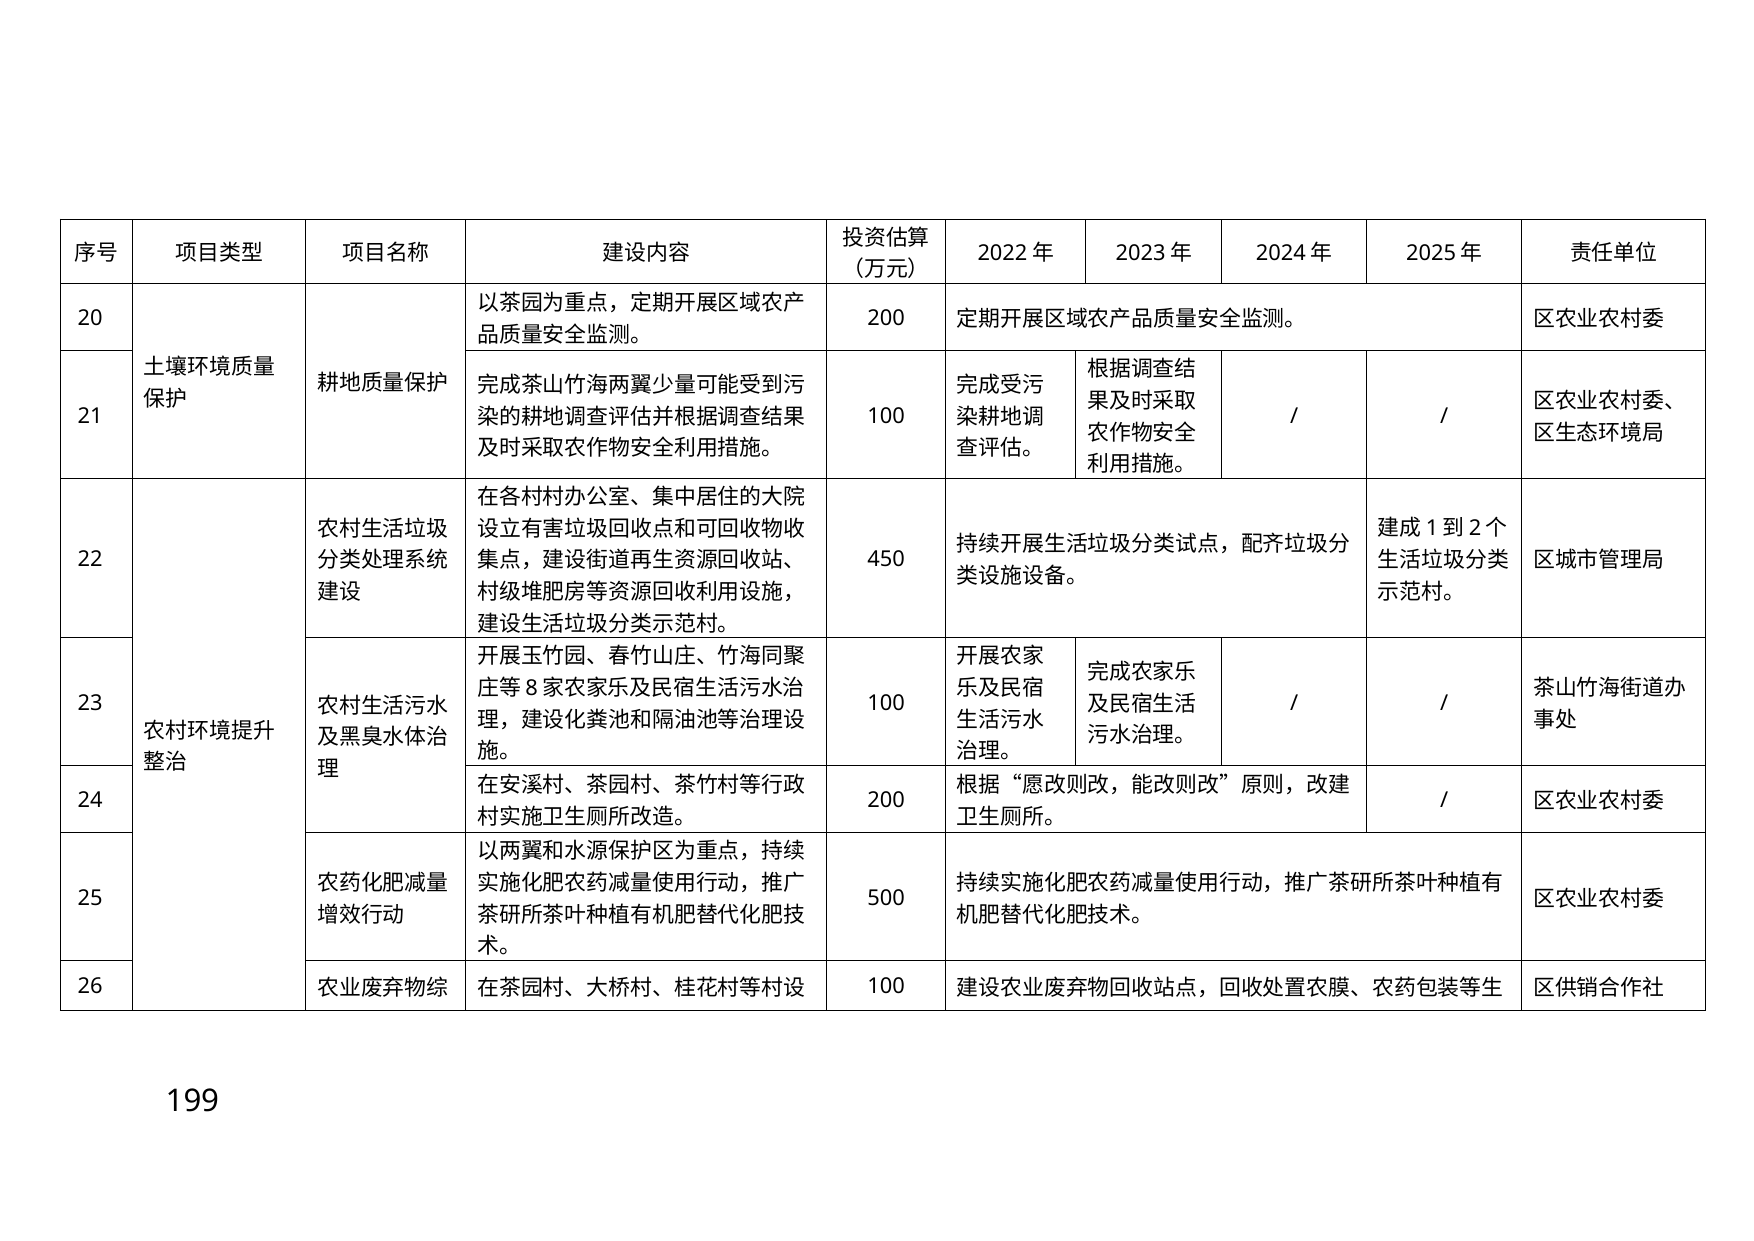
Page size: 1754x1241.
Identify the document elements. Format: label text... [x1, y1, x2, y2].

table_cell / [1222, 351, 1366, 478]
table_cell 开展农家乐及民宿生活污水治理。 [946, 638, 1075, 765]
table_cell 农村生活污水及黑臭水体治理 [306, 638, 465, 832]
table_cell 完成茶山竹海两翼少量可能受到污染的耕地调查评估并根据调查结果及时采取农作物安全利用措施。 [466, 351, 826, 478]
table_cell [61, 833, 132, 960]
table_cell 持续开展生活垃圾分类试点，配齐垃圾分类设施设备。 [946, 479, 1366, 637]
table_header 2024年 [1222, 220, 1366, 283]
table_cell 区农业农村委 [1522, 284, 1705, 350]
table_cell 区城市管理局 [1522, 479, 1705, 637]
table_cell 区农业农村委、区生态环境局 [1522, 351, 1705, 478]
table_header 投资估算 （万元） [827, 220, 945, 283]
table_header 项目名称 [306, 220, 465, 283]
table_cell / [1222, 638, 1366, 765]
table_cell 完成农家乐及民宿生活污水治理。 [1076, 638, 1221, 765]
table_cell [466, 961, 826, 1010]
table_header 2023年 [1086, 220, 1221, 283]
table_cell 200 [827, 766, 945, 832]
table_cell 450 [827, 479, 945, 637]
table_cell 定期开展区域农产品质量安全监测。 [946, 284, 1521, 350]
table_cell 根据“愿改则改，能改则改”原则，改建卫生厕所。 [946, 766, 1366, 832]
table_header 2025年 [1367, 220, 1521, 283]
table_cell 持续实施化肥农药减量使用行动，推广茶研所茶叶种植有机肥替代化肥技术。 [946, 833, 1521, 960]
table_cell 500 [827, 833, 945, 960]
table_cell 农药化肥减量增效行动 [306, 833, 465, 960]
table_header 序号 [61, 220, 132, 283]
table_cell 区农业农村委 [1522, 833, 1705, 960]
table_header 建设内容 [466, 220, 826, 283]
table_cell 100 [827, 961, 945, 1010]
table_cell 土壤环境质量保护 [133, 284, 305, 478]
table_cell / [1367, 766, 1521, 832]
table_cell 区农业农村委 [1522, 766, 1705, 832]
table_cell [61, 479, 132, 637]
table_cell [61, 284, 132, 350]
table_cell 农村环境提升整治 [133, 479, 305, 1010]
table_cell 建成1到2个生活垃圾分类示范村。 [1367, 479, 1521, 637]
table_cell [61, 638, 132, 765]
table_cell 100 [827, 351, 945, 478]
table_cell 以茶园为重点，定期开展区域农产品质量安全监测。 [466, 284, 826, 350]
table_cell / [1367, 351, 1521, 478]
table_cell 根据调查结果及时采取农作物安全利用措施。 [1076, 351, 1221, 478]
table_cell 农村生活垃圾分类处理系统建设 [306, 479, 465, 637]
table_cell 开展玉竹园、春竹山庄、竹海同聚庄等8家农家乐及民宿生活污水治理，建设化粪池和隔油池等治理设施。 [466, 638, 826, 765]
table_cell 耕地质量保护 [306, 284, 465, 478]
table_cell 200 [827, 284, 945, 350]
table_cell 区供销合作社 [1522, 961, 1705, 1010]
table_cell [61, 766, 132, 832]
table_header 2022年 [946, 220, 1085, 283]
table_cell 农业废弃物综合利用工程 [306, 961, 465, 1010]
table_cell [61, 351, 132, 478]
table_cell 100 [827, 638, 945, 765]
table_cell 建设农业废弃物回收站点，回收处置农膜、农药包装等生产废弃物。 [946, 961, 1521, 1010]
table_cell 完成受污染耕地调查评估。 [946, 351, 1075, 478]
table_cell 在安溪村、茶园村、茶竹村等行政村实施卫生厕所改造。 [466, 766, 826, 832]
table_cell 在各村村办公室、集中居住大院设立有害垃圾回收点和可回收物收集点，建设街道再生资源回收站、村级堆肥房等资源回收利用设施，建设生活垃圾分类示范村。 [466, 479, 826, 637]
table_header 责任单位 [1522, 220, 1705, 283]
table_cell 茶山竹海街道办事处 [1522, 638, 1705, 765]
table_header 项目类型 [133, 220, 305, 283]
table_cell / [1367, 638, 1521, 765]
table_cell 以两翼和水源保护区为重点，持续实施化肥农药减量使用行动，推广茶研所茶叶种植有机肥替代化肥技术。 [466, 833, 826, 960]
table_cell [61, 961, 132, 1010]
